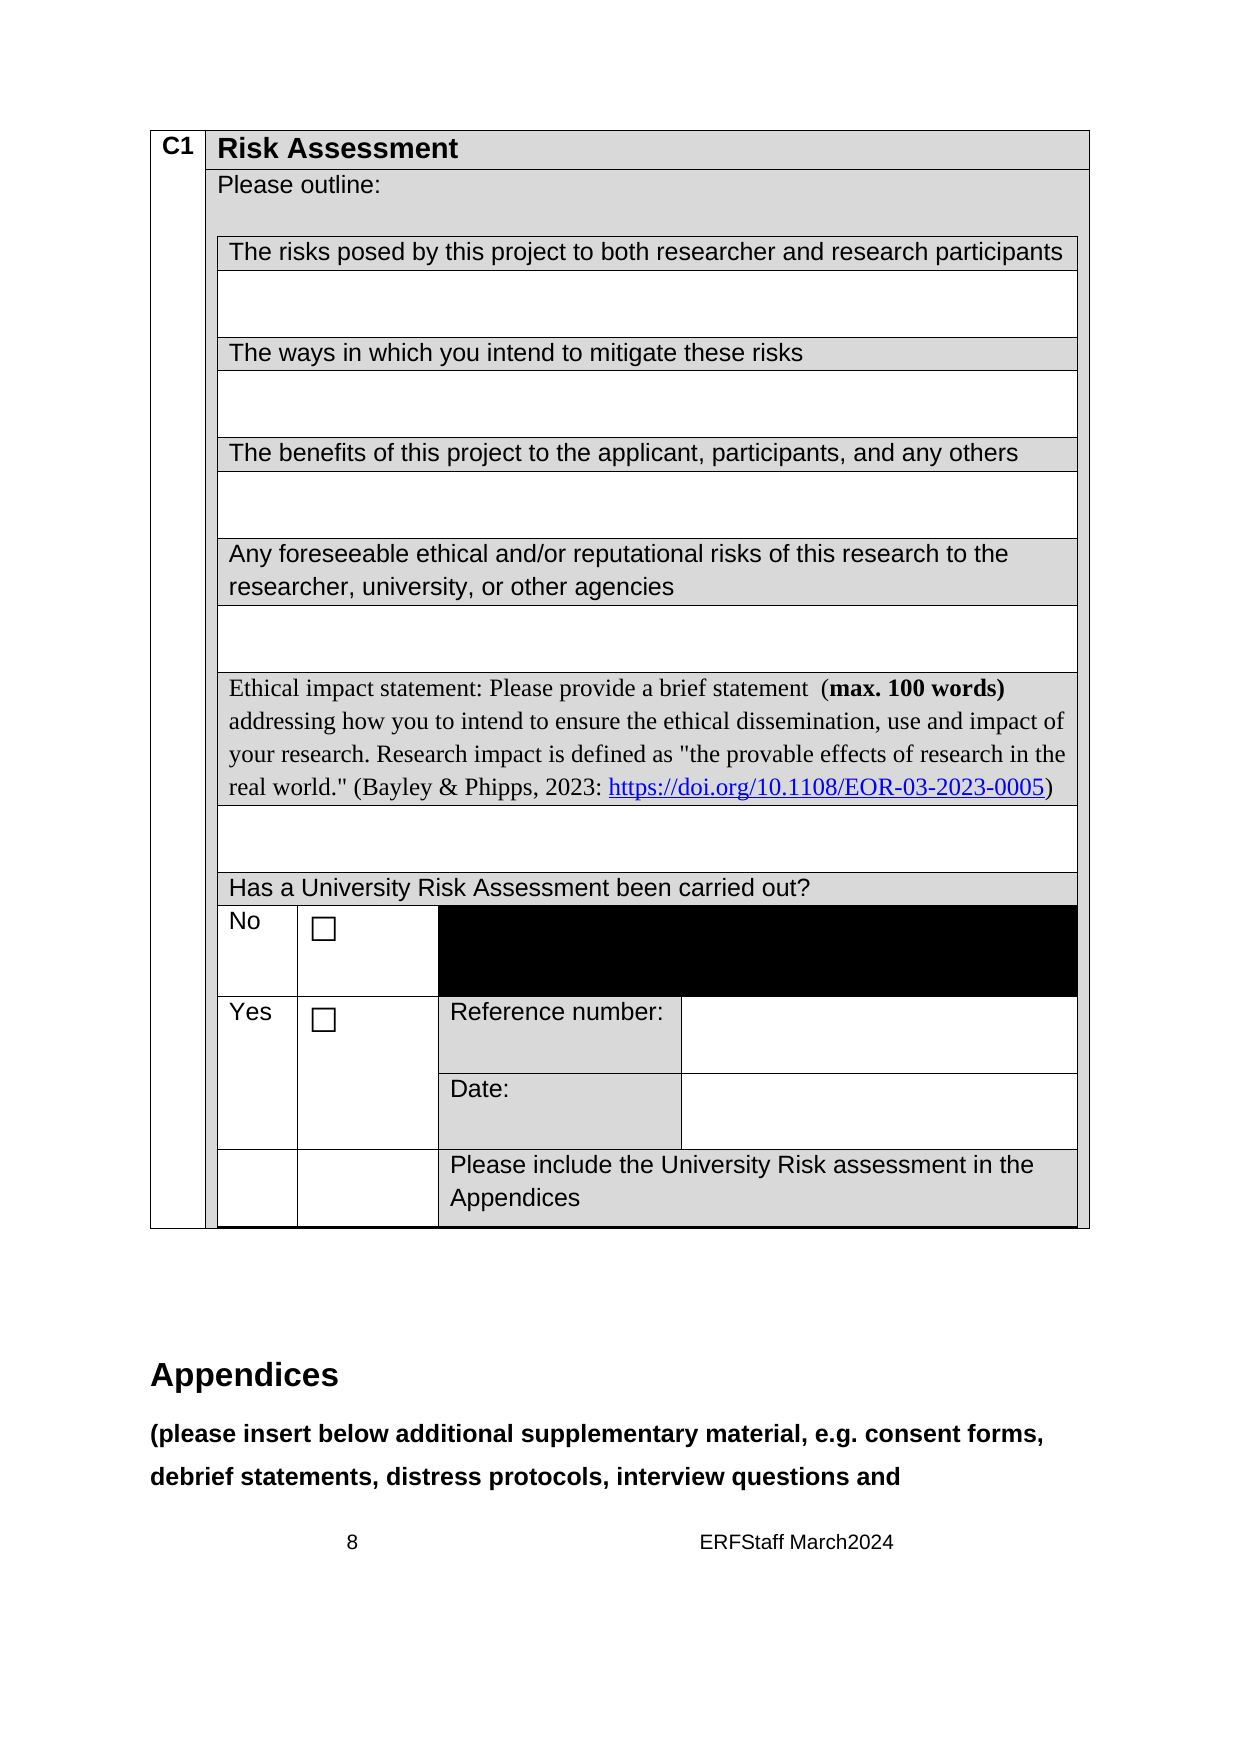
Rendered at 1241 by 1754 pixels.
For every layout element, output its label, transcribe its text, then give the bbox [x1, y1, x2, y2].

subtitle Appendices [150, 1356, 1090, 1394]
table_cell Please outline: [206, 170, 1089, 1228]
table_cell Risk Assessment [206, 131, 1089, 169]
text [150, 1419, 1090, 1491]
table_cell C1 [151, 131, 205, 1228]
